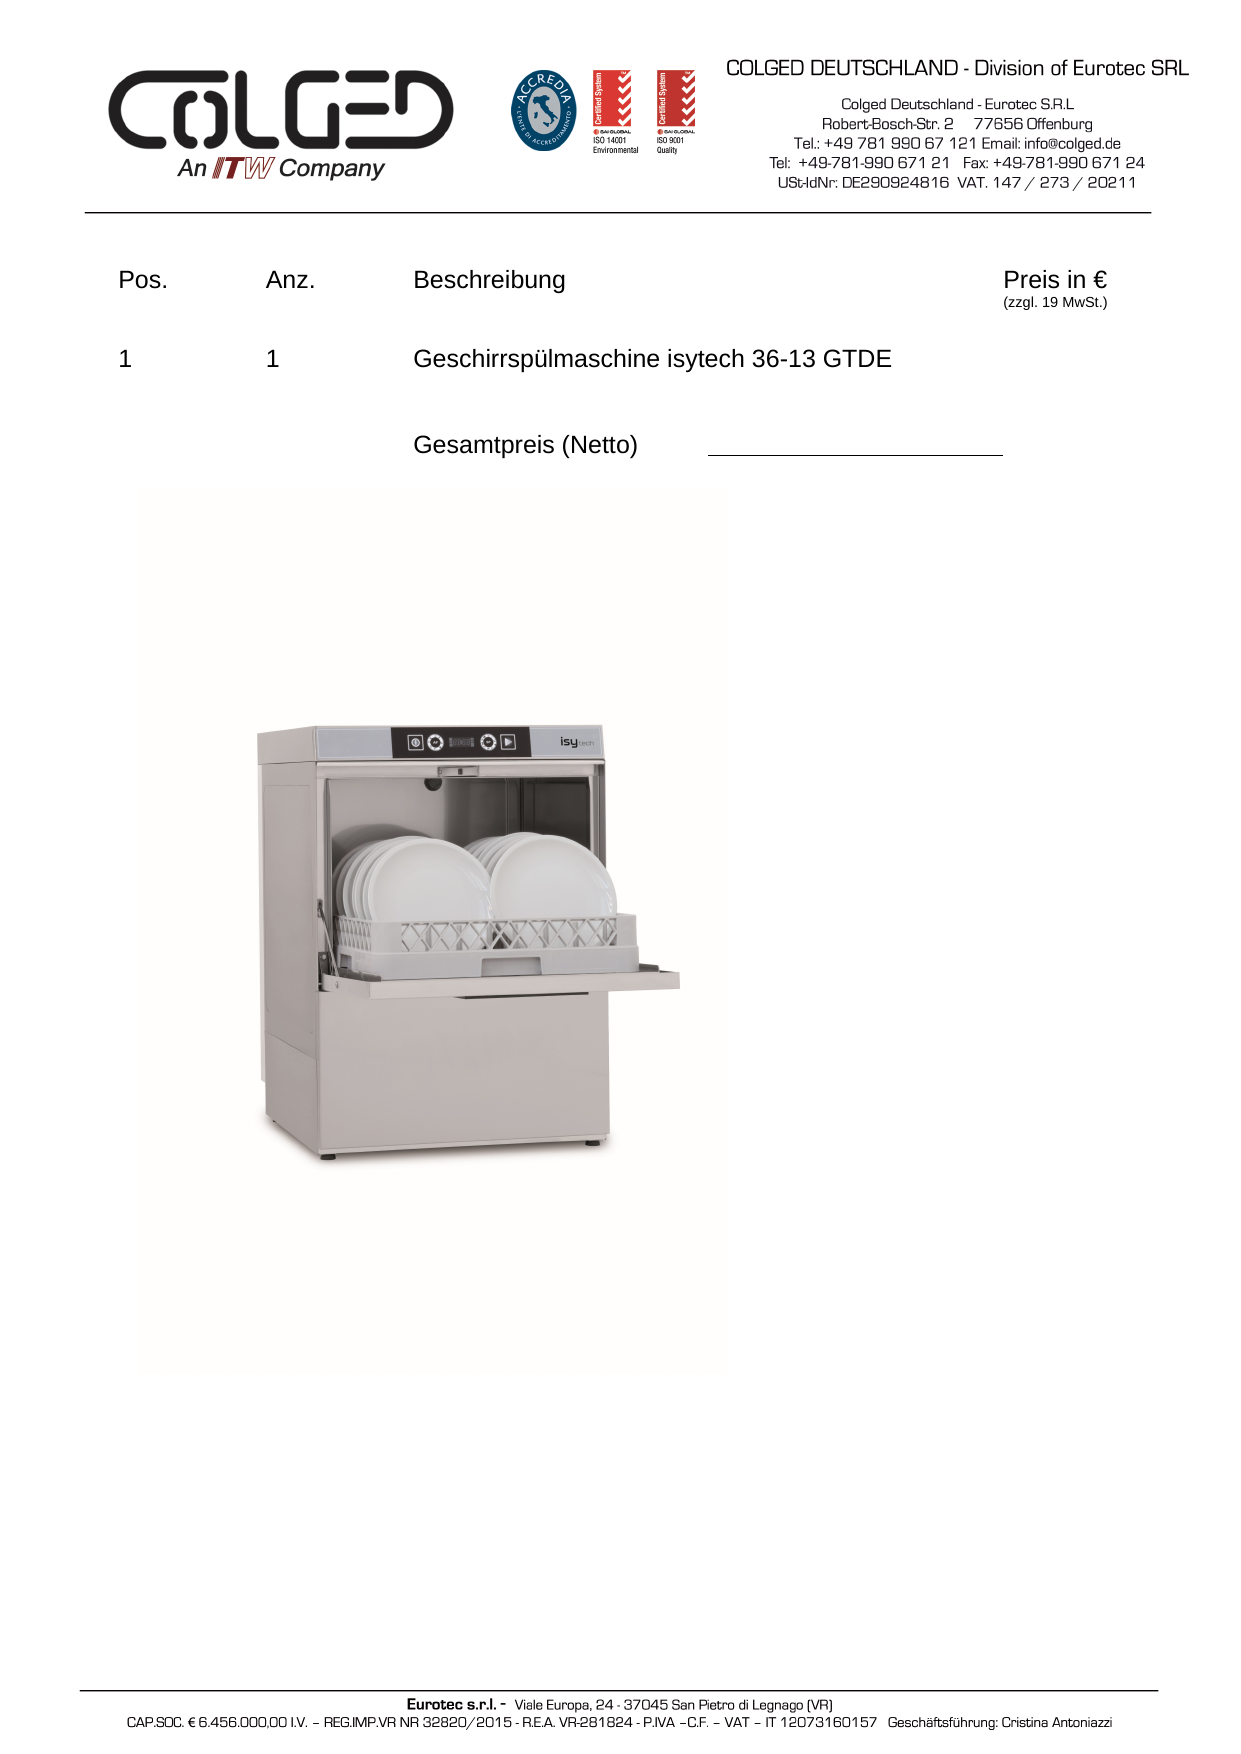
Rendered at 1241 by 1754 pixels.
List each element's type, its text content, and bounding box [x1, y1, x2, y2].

picture [3, 1671, 1236, 1746]
text Pos. Anz. Beschreibung Preis in € [118, 265, 1122, 294]
picture [9, 9, 1228, 222]
text (zzgl. 19 MwSt.) [118, 294, 1122, 311]
text Gesamtpreis (Netto) [118, 430, 1122, 459]
picture [137, 489, 728, 1374]
text 1 1 Geschirrspülmaschine isytech 36-13 GTDE [118, 344, 1122, 373]
